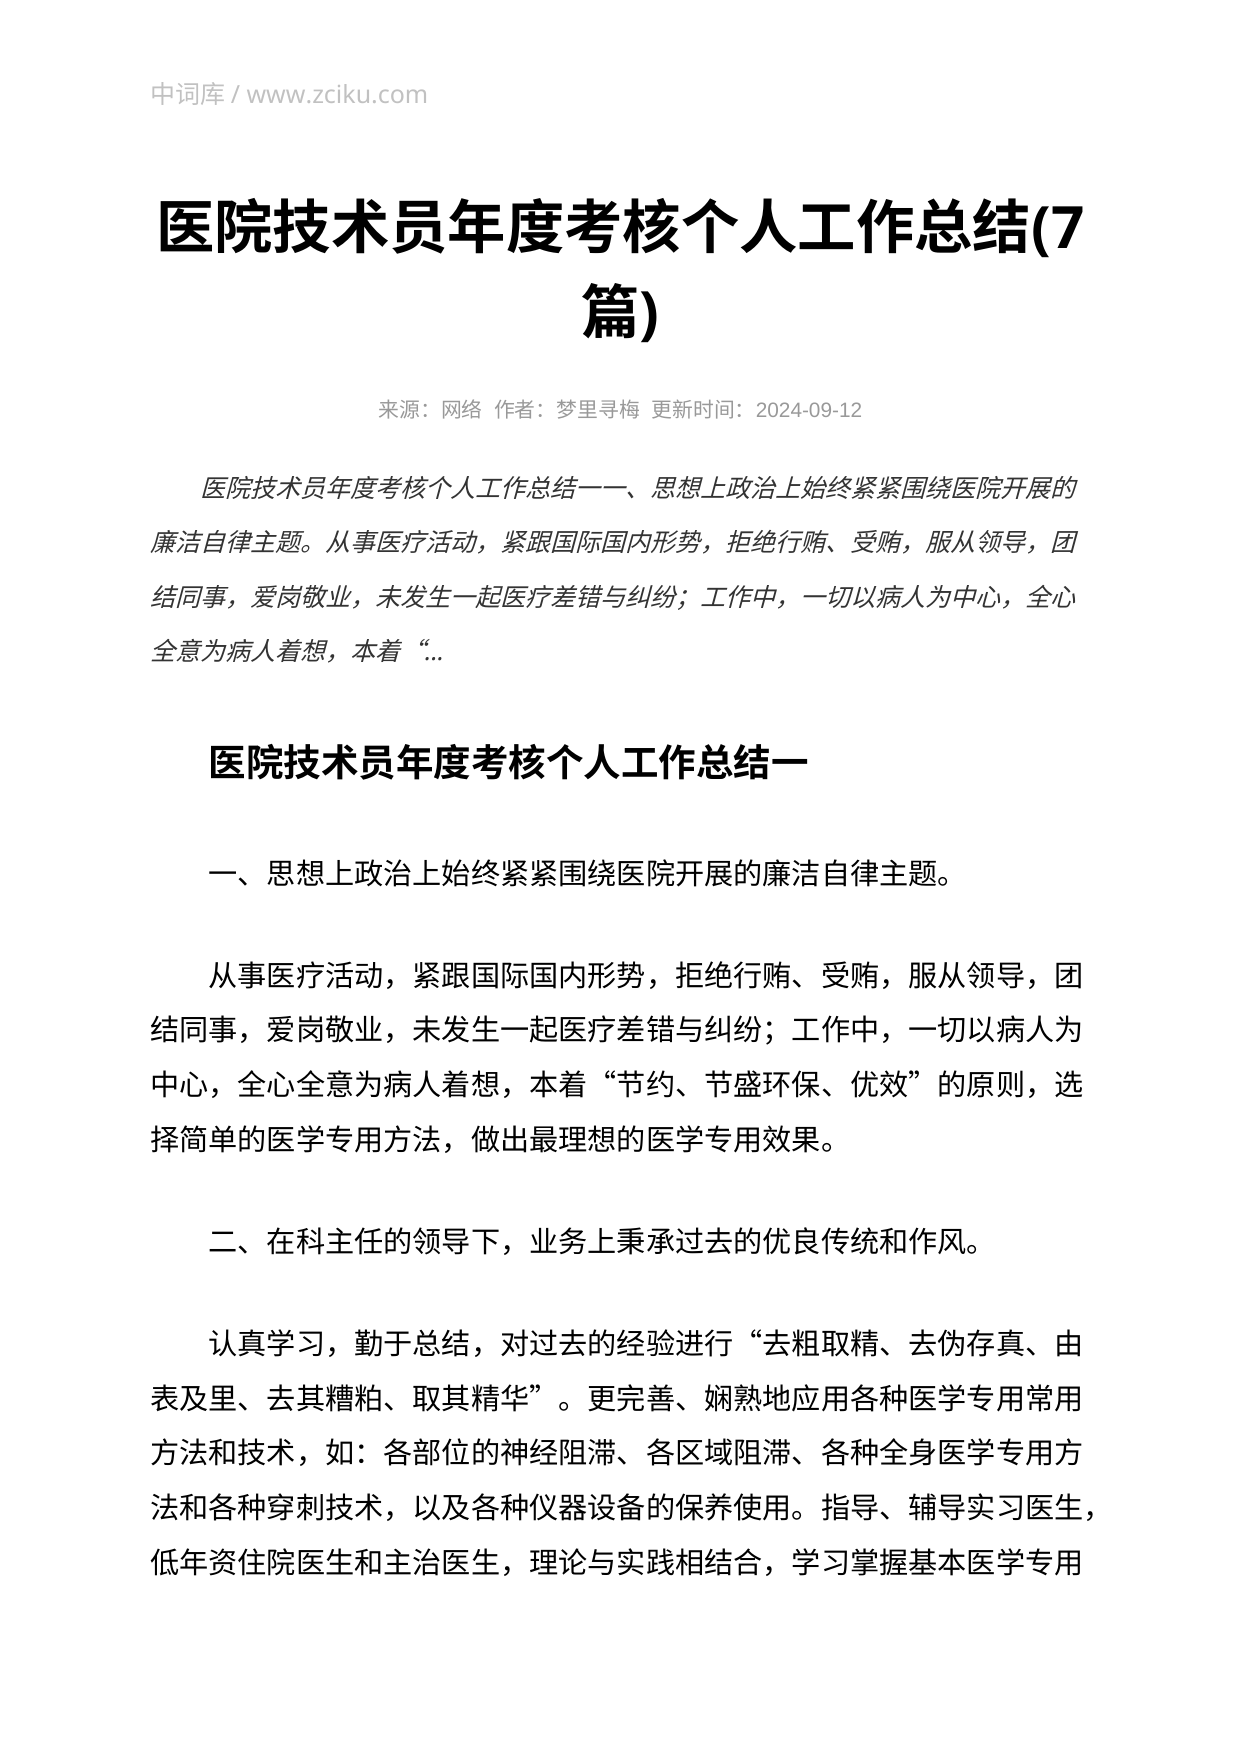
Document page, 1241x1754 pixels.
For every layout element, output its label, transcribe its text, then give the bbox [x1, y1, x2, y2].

text 一、思想上政治上始终紧紧围绕医院开展的廉洁自律主题。 [150, 850, 1090, 893]
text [150, 1320, 1090, 1582]
text 医院技术员年度考核个人工作总结一一、思想上政治上始终紧紧围绕医院开展的廉洁自律主题。从事医疗活动，紧跟国际国内形势，拒绝行贿、受贿，服从领导，团结同事，爱岗敬业，未发生一起医疗差错与纠纷；工作中，一切以病人为中心，全心全意为病人着想，本着“... [150, 468, 1090, 668]
subtitle 医院技术员年度考核个人工作总结(7篇) [150, 181, 1090, 351]
text 从事医疗活动，紧跟国际国内形势，拒绝行贿、受贿，服从领导，团结同事，爱岗敬业，未发生一起医疗差错与纠纷；工作中，一切以病人为中心，全心全意为病人着想，本着“节约、节盛环保、优效”的原则，选择简单的医学专用方法，做出最理想的医学专用效果。 [150, 952, 1090, 1159]
text 医院技术员年度考核个人工作总结一 [150, 733, 1090, 787]
text 来源：网络 作者：梦里寻梅 更新时间：2024-09-12 [150, 398, 1090, 422]
text 二、在科主任的领导下，业务上秉承过去的优良传统和作风。 [150, 1218, 1090, 1261]
